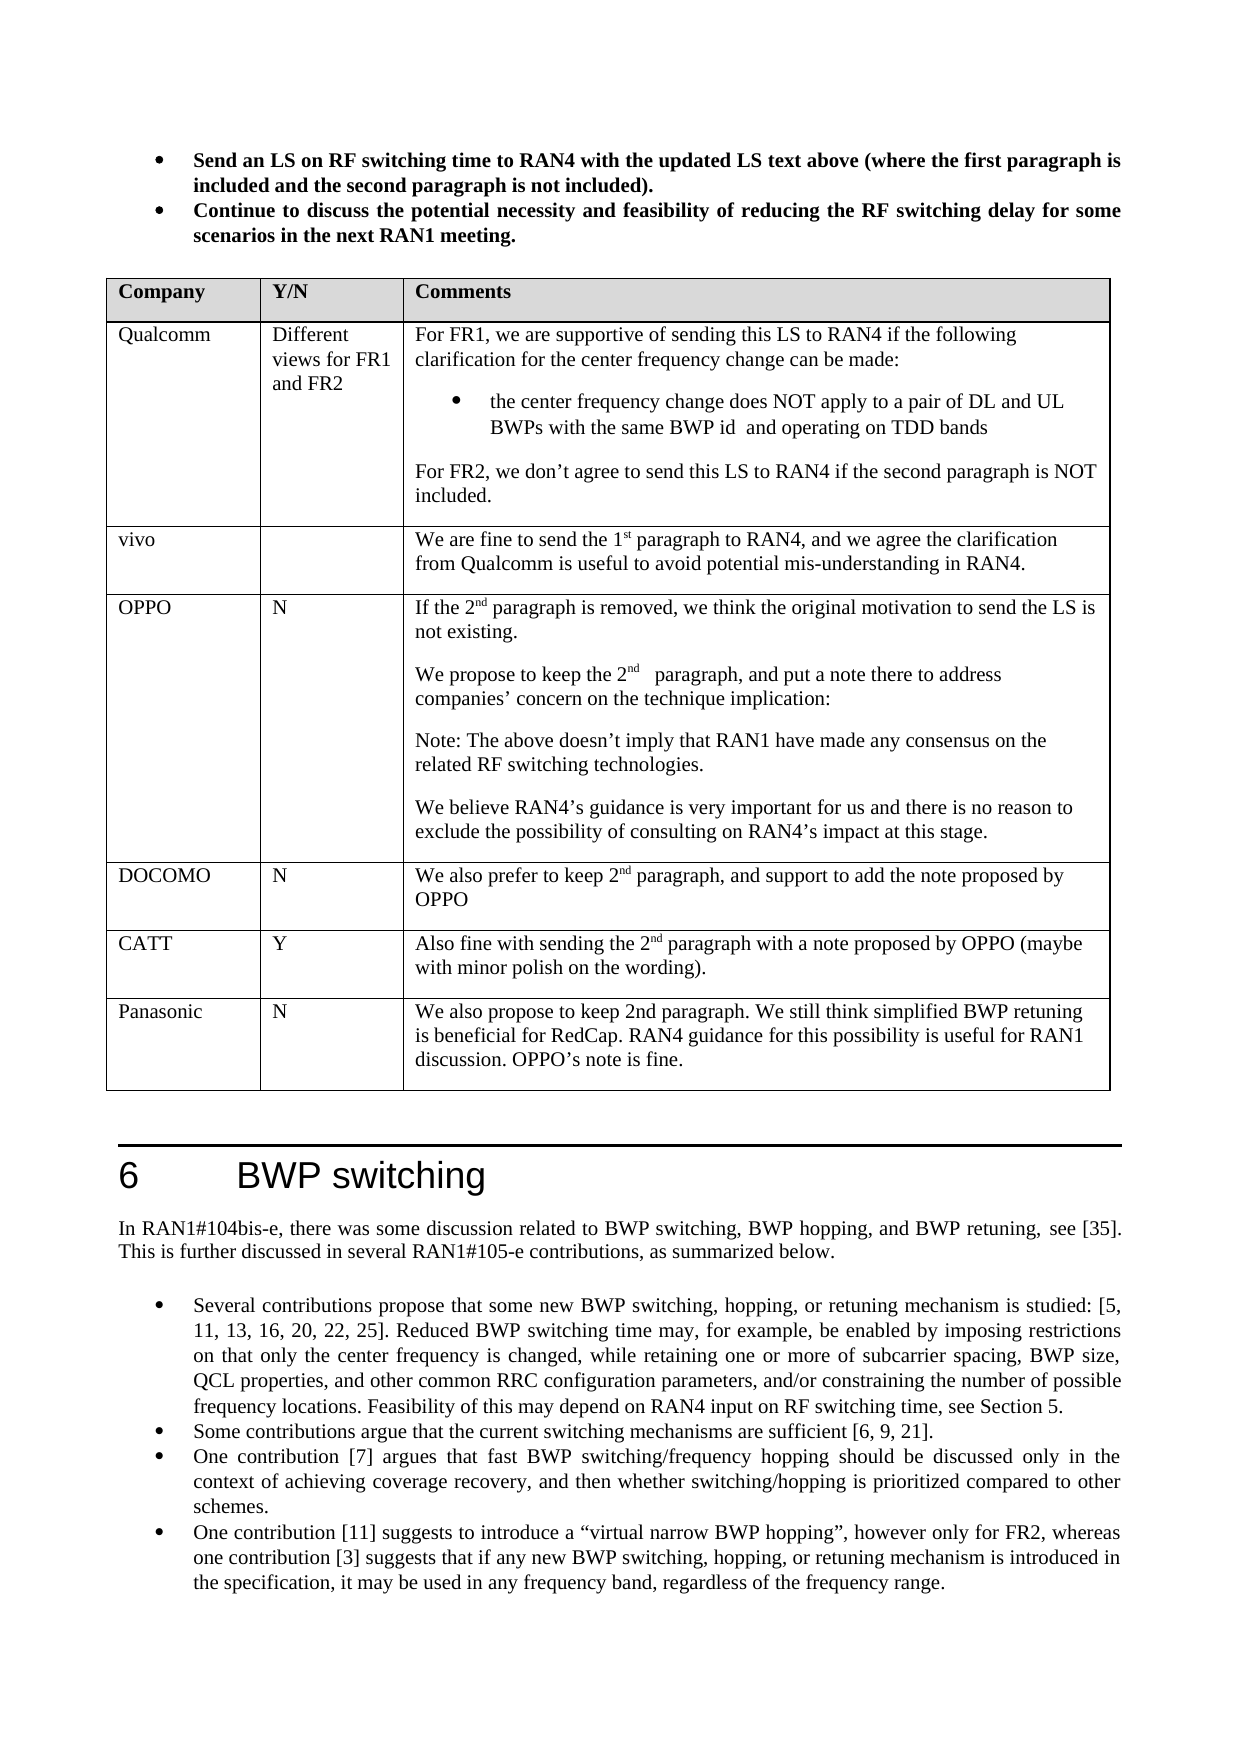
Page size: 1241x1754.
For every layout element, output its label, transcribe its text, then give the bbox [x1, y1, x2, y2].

table_cell We also propose to keep 2nd paragraph. We still think simplified BWP retuning is beneficial for RedCap. RAN4 guidance for this possibility is useful for RAN1 discussion. OPPO’s note is fine. [404, 999, 1109, 1090]
table_cell CATT [107, 931, 260, 998]
table_cell Also fine with sending the 2nd paragraph with a note proposed by OPPO (maybe with minor polish on the wording). [404, 931, 1109, 998]
table_cell For FR1, we are supportive of sending this LS to RAN4 if the following clarification for the center frequency change can be made: the center frequency change does NOT apply to a pair of DL and UL BWPs with the same BWP id and operating on TDD bands For FR2, we don’t agree to send this LS to RAN4 if the second paragraph is NOT included. [404, 323, 1109, 526]
table_header Y/N [261, 279, 403, 321]
table_cell Different views for FR1 and FR2 [261, 323, 403, 526]
table_cell N [261, 999, 403, 1090]
table_cell If the 2nd paragraph is removed, we think the original motivation to send the LS is not existing. We propose to keep the 2nd paragraph, and put a note there to address companies’ concern on the technique implication: Note: The above doesn’t imply that RAN1 have made any consensus on the related RF switching technologies. We believe RAN4’s guidance is very important for us and there is no reason to exclude the possibility of consulting on RAN4’s impact at this stage. [404, 595, 1109, 862]
list One contribution [11] suggests to introduce a “virtual narrow BWP hopping”, however only for FR2, whereas one contribution [3] suggests that if any new BWP switching, hopping, or retuning mechanism is introduced in the specification, it may be used in any frequency band, regardless of the frequency range. [156, 1519, 1122, 1594]
table_cell We also prefer to keep 2nd paragraph, and support to add the note proposed by OPPO [404, 863, 1109, 930]
table_cell N [261, 595, 403, 862]
table_cell Qualcomm [107, 323, 260, 526]
list Several contributions propose that some new BWP switching, hopping, or retuning mechanism is studied: [5, 11, 13, 16, 20, 22, 25]. Reduced BWP switching time may, for example, be enabled by imposing restrictions on that only the center frequency is changed, while retaining one or more of subcarrier spacing, BWP size, QCL properties, and other common RRC configuration parameters, and/or constraining the number of possible frequency locations. Feasibility of this may depend on RAN4 input on RF switching time, see Section 5. [156, 1293, 1122, 1418]
table_cell vivo [107, 527, 260, 593]
table_cell Y [261, 931, 403, 998]
list Continue to discuss the potential necessity and feasibility of reducing the RF switching delay for some scenarios in the next RAN1 meeting. [156, 198, 1122, 247]
table_cell Panasonic [107, 999, 260, 1090]
table_cell We are fine to send the 1st paragraph to RAN4, and we agree the clarification from Qualcomm is useful to avoid potential mis-understanding in RAN4. [404, 527, 1109, 593]
subtitle BWP switching [118, 1147, 1122, 1197]
list Some contributions argue that the current switching mechanisms are sufficient [6, 9, 21]. [156, 1419, 1122, 1443]
list One contribution [7] argues that fast BWP switching/frequency hopping should be discussed only in the context of achieving coverage recovery, and then whether switching/hopping is prioritized compared to other schemes. [156, 1444, 1122, 1518]
table_cell [261, 527, 403, 593]
text In RAN1#104bis-e, there was some discussion related to BWP switching, BWP hopping, and BWP retuning, see [35]. This is further discussed in several RAN1#105-e contributions, as summarized below. [118, 1215, 1122, 1263]
list Send an LS on RF switching time to RAN4 with the updated LS text above (where the first paragraph is included and the second paragraph is not included). [156, 147, 1122, 197]
table_header Comments [404, 279, 1109, 321]
table_header Company [107, 279, 260, 321]
table_cell N [261, 863, 403, 930]
table_cell DOCOMO [107, 863, 260, 930]
table_cell OPPO [107, 595, 260, 862]
